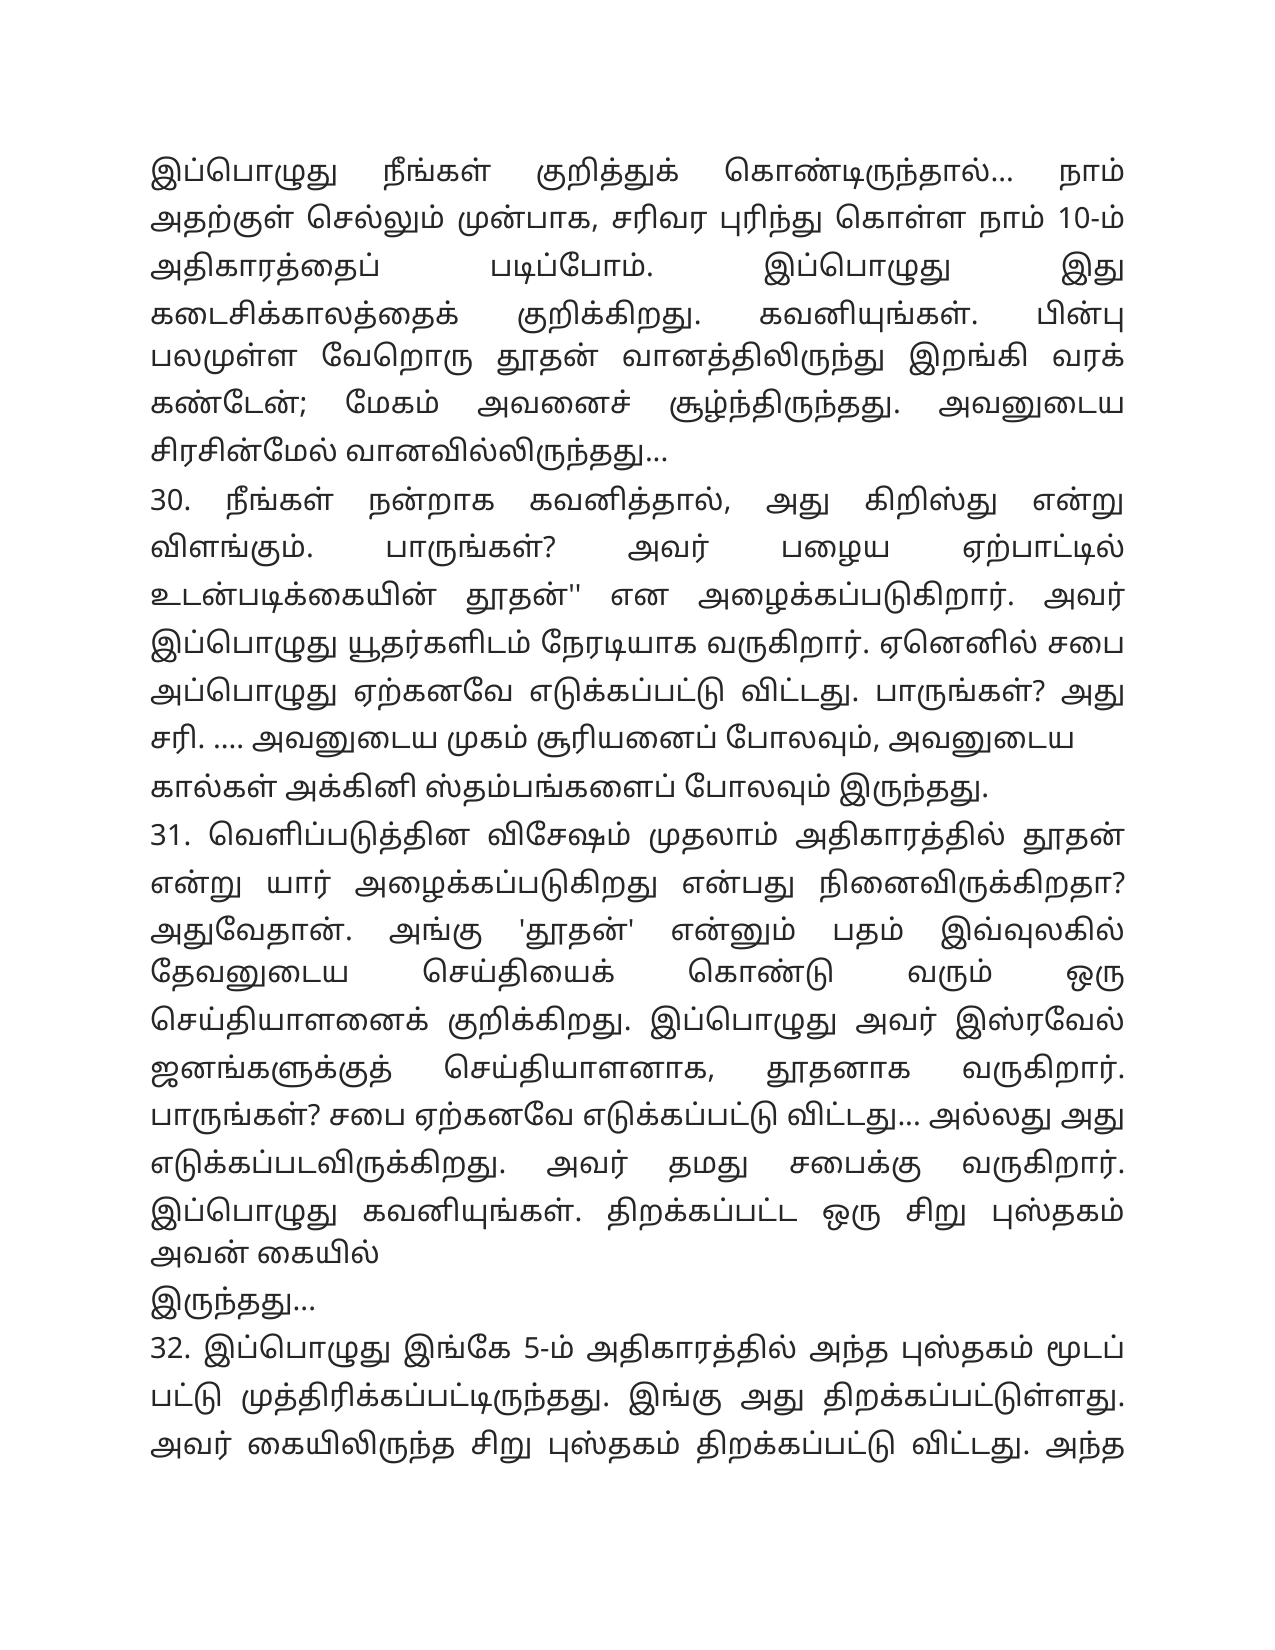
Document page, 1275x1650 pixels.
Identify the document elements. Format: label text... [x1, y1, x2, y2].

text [150, 150, 1125, 472]
text கால்கள் அக்கினி ஸ்தம்பங்களைப் போலவும் இருந்தது. [150, 766, 1125, 808]
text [150, 1327, 1125, 1465]
text 31. வெளிப்படுத்தின விசேஷம் முதலாம் அதிகாரத்தில் தூதன் என்று யார் அழைக்கப்படுகிறது என்பது நினைவிருக்கிறதா? அதுவேதான். அங்கு 'தூதன்' என்னும் பதம் இவ்வுலகில் தேவனுடைய செய்தியைக் கொண்டு வரும் ஒரு செய்தியாளனைக் குறிக்கிறது. இப்பொழுது அவர் இஸ்ரவேல் ஜனங்களுக்குத் செய்தியாளனாக, தூதனாக வருகிறார். பாருங்கள்? சபை ஏற்கனவே எடுக்கப்பட்டு விட்டது... அல்லது அது எடுக்கப்படவிருக்கிறது. அவர் தமது சபைக்கு வருகிறார். இப்பொழுது கவனியுங்கள். திறக்கப்பட்ட ஒரு சிறு புஸ்தகம் அவன் கையில் [150, 814, 1125, 1274]
text 30. நீங்கள் நன்றாக கவனித்தால், அது கிறிஸ்து என்று விளங்கும். பாருங்கள்? அவர் பழைய ஏற்பாட்டில் உடன்படிக்கையின் தூதன்'' என அழைக்கப்படுகிறார். அவர் இப்பொழுது யூதர்களிடம் நேரடியாக வருகிறார். ஏனெனில் சபை அப்பொழுது ஏற்கனவே எடுக்கப்பட்டு விட்டது. பாருங்கள்? அது சரி. .... அவனுடைய முகம் சூரியனைப் போலவும், அவனுடைய [150, 479, 1125, 760]
text இருந்தது... [150, 1279, 1125, 1321]
